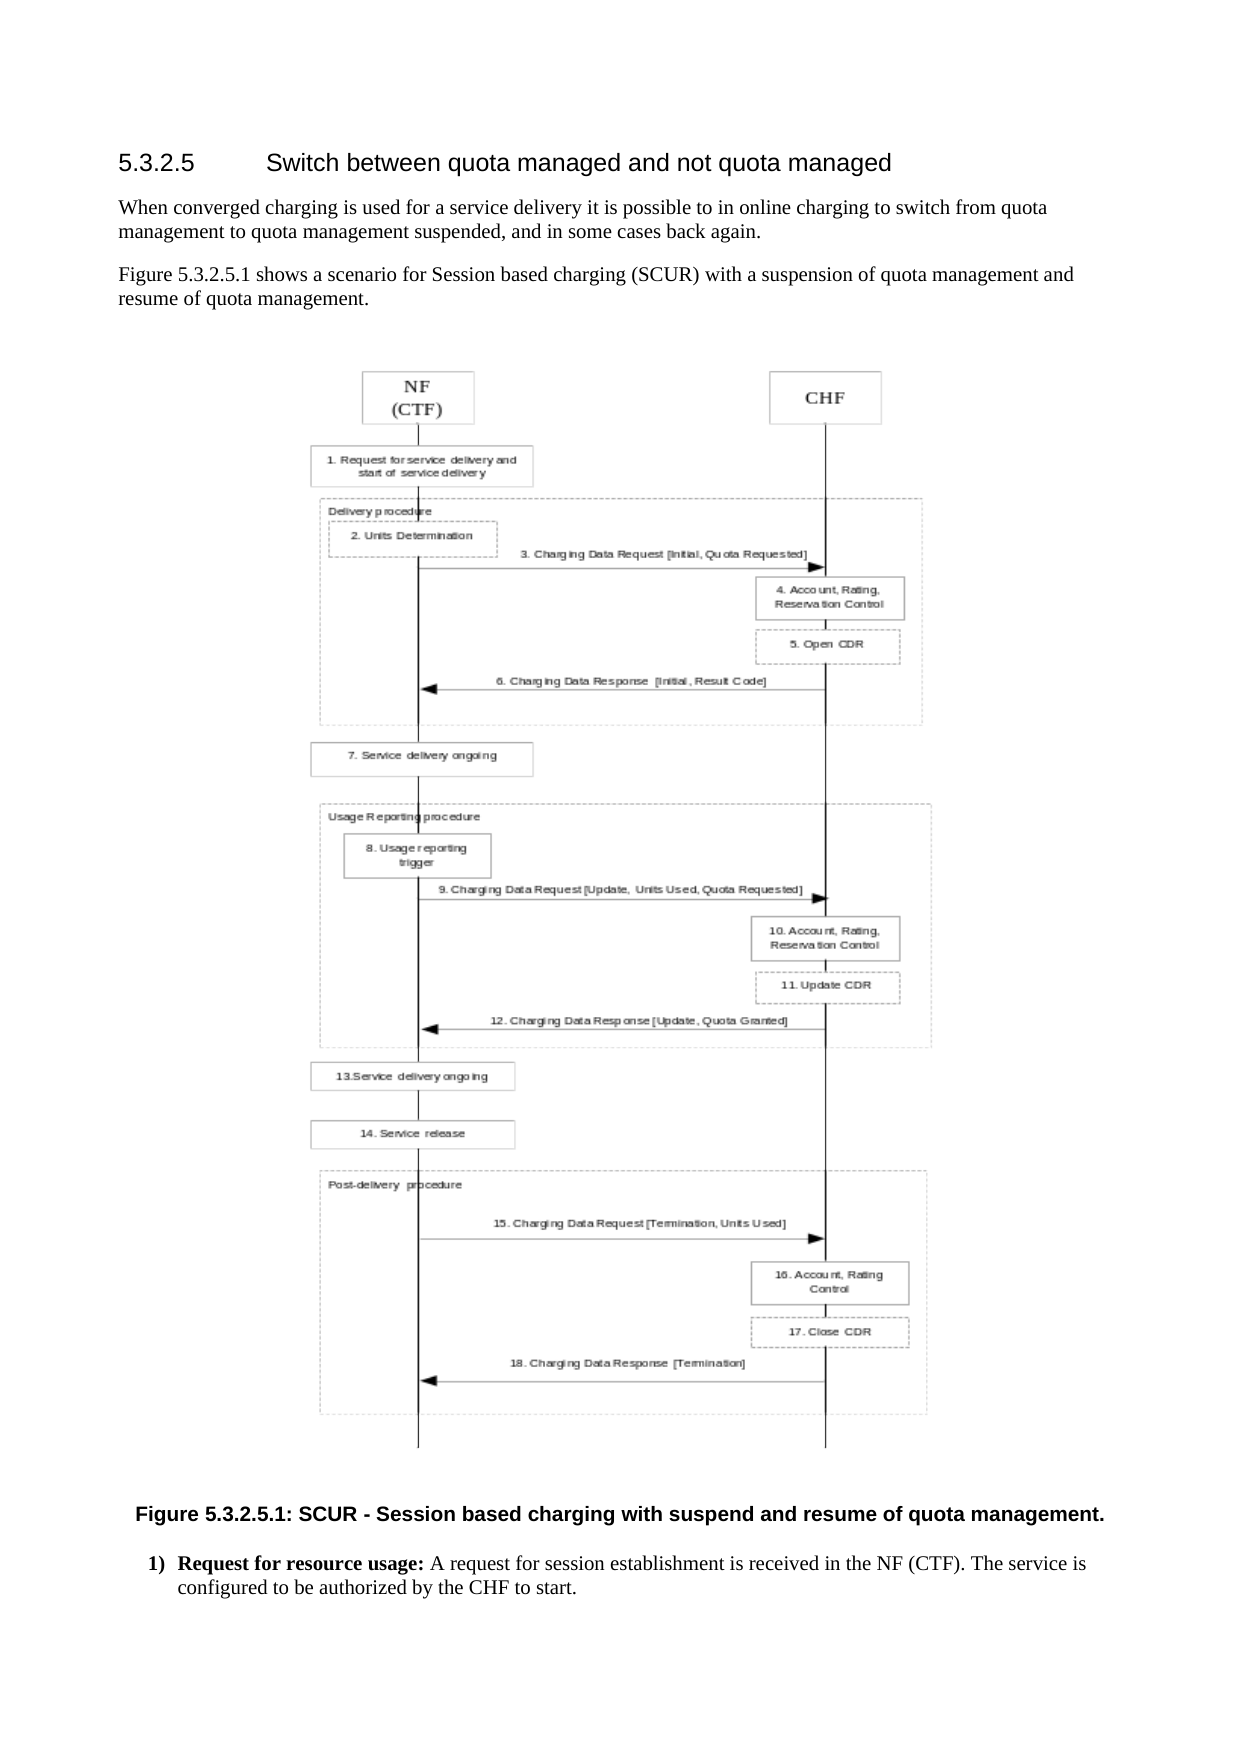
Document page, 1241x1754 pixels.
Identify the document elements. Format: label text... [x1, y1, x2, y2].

text When converged charging is used for a service delivery it is possible to in online charging to switch from quota management to quota management suspended, and in some cases back again. [118, 195, 1122, 243]
subtitle 5.3.2.5 Switch between quota managed and not quota managed [118, 147, 1122, 176]
text Figure 5.3.2.5.1: SCUR - Session based charging with suspend and resume of quota management. [118, 1502, 1122, 1526]
text 1) Request for resource usage: A request for session establishment is received in the NF (CTF). The service is configured to be authorized by the CHF to start. [148, 1551, 1122, 1599]
text Figure 5.3.2.5.1 shows a scenario for Session based charging (SCUR) with a suspension of quota management and resume of quota management. [118, 262, 1122, 310]
